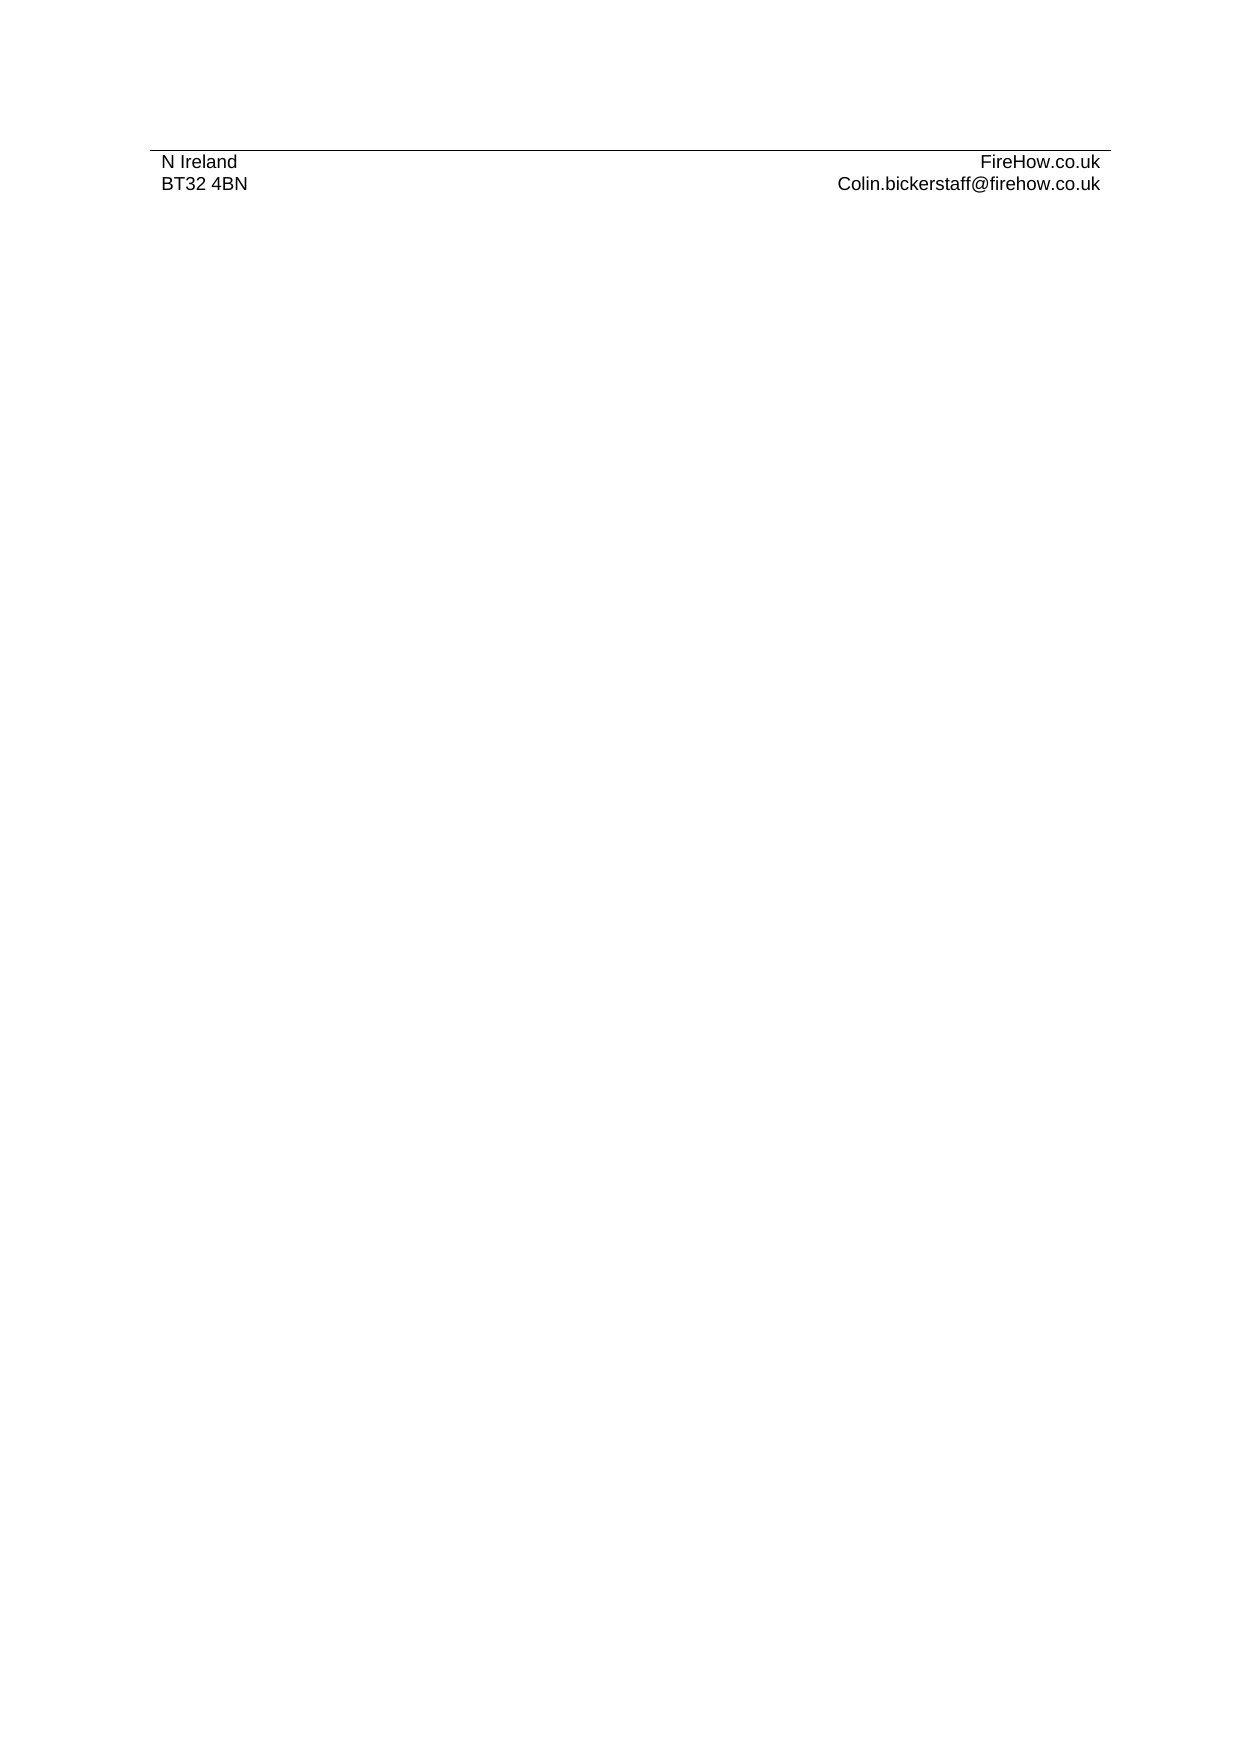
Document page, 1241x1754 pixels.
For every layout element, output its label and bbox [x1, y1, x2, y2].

table_header [631, 151, 1111, 221]
table_header [150, 151, 631, 221]
